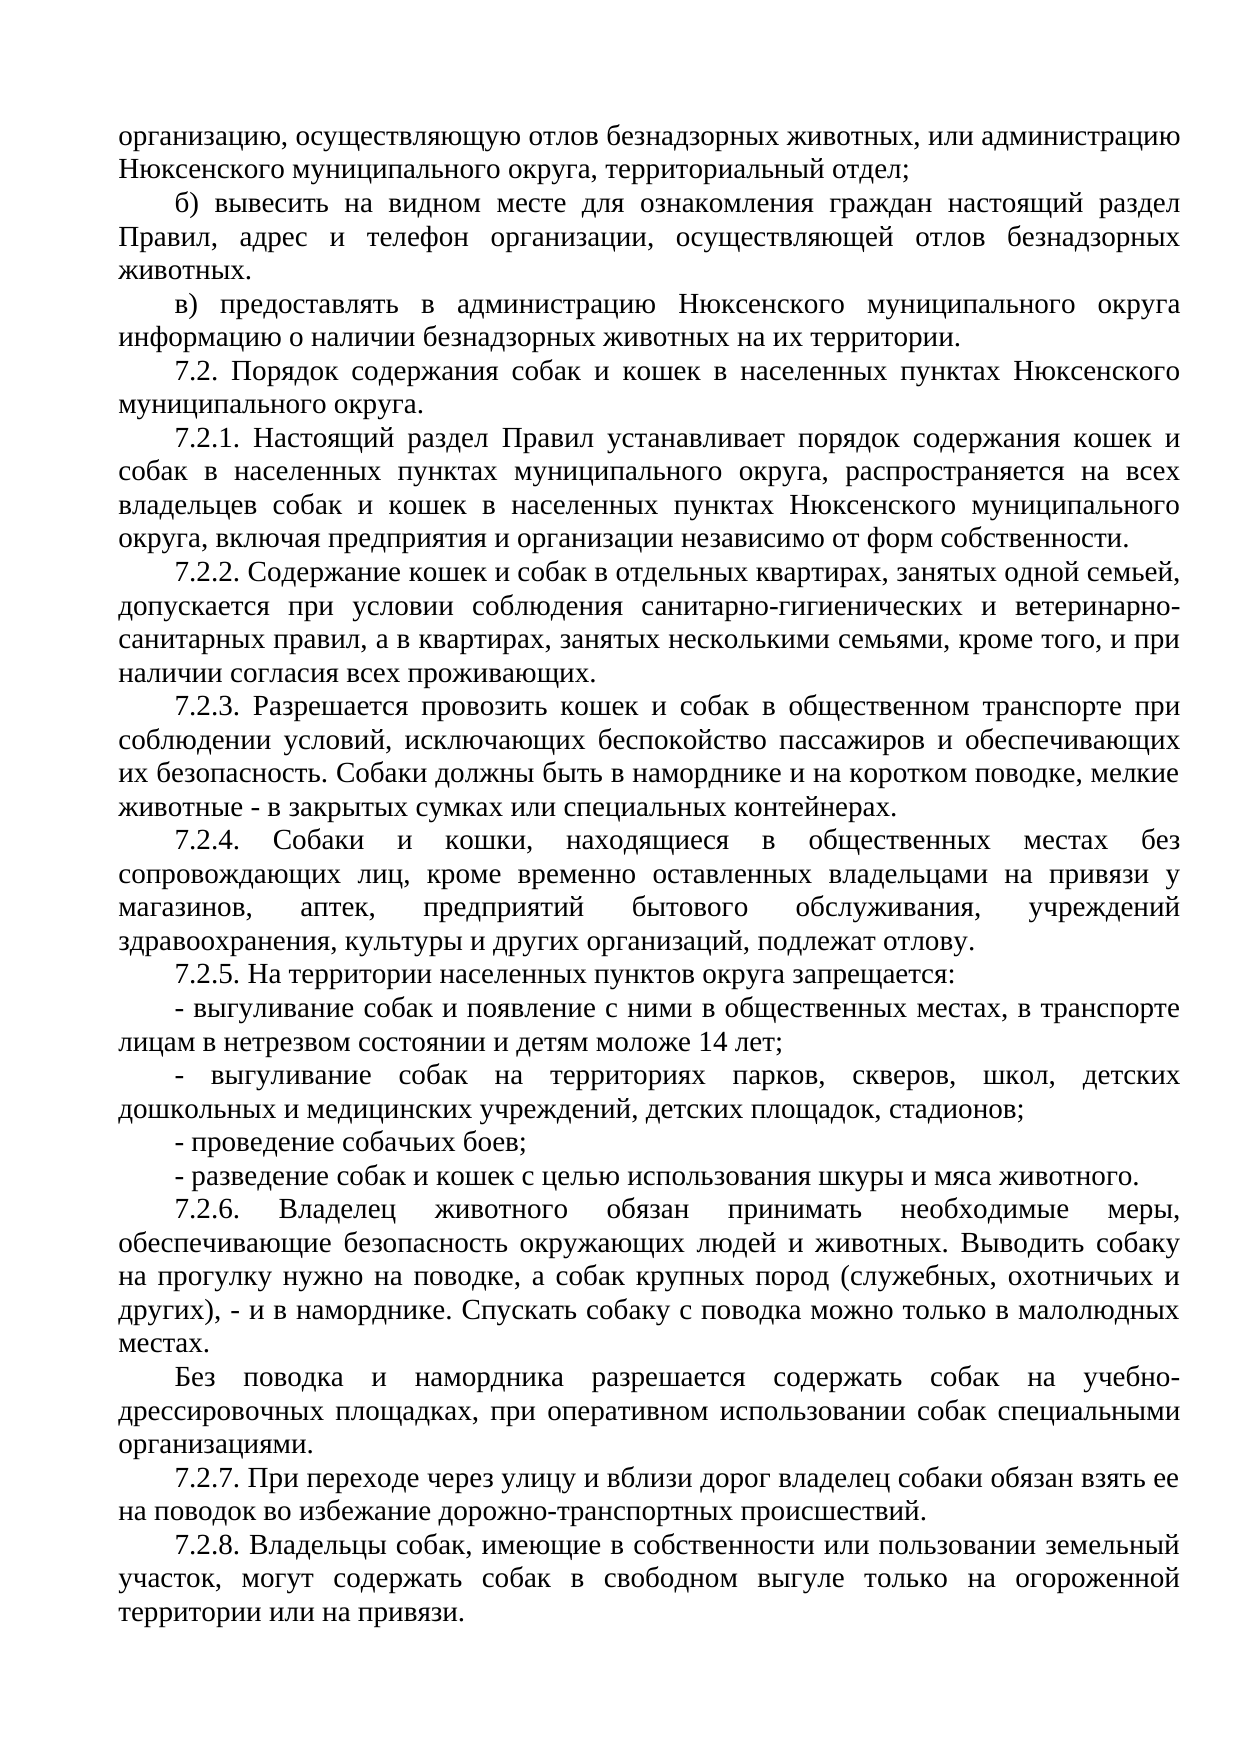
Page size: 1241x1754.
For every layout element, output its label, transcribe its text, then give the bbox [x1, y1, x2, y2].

text 7.2.3. Разрешается провозить кошек и собак в общественном транспорте при соблюдении условий, исключающих беспокойство пассажиров и обеспечивающих их безопасность. Собаки должны быть в наморднике и на коротком поводке, мелкие животные - в закрытых сумках или специальных контейнерах. [118, 688, 1181, 822]
text - разведение собак и кошек с целью использования шкуры и мяса животного. [118, 1158, 1181, 1191]
text - проведение собачьих боев; [118, 1124, 1181, 1158]
text 7.2.6. Владелец животного обязан принимать необходимые меры, обеспечивающие безопасность окружающих людей и животных. Выводить собаку на прогулку нужно на поводке, а собак крупных пород (служебных, охотничьих и других), - и в наморднике. Спускать собаку с поводка можно только в малолюдных местах. [118, 1191, 1181, 1359]
text Без поводка и намордника разрешается содержать собак на учебно-дрессировочных площадках, при оперативном использовании собак специальными организациями. [118, 1359, 1181, 1460]
text в) предоставлять в администрацию Нюксенского муниципального округа информацию о наличии безнадзорных животных на их территории. [118, 286, 1181, 353]
text 7.2.8. Владельцы собак, имеющие в собственности или пользовании земельный участок, могут содержать собак в свободном выгуле только на огороженной территории или на привязи. [118, 1527, 1181, 1627]
text - выгуливание собак и появление с ними в общественных местах, в транспорте лицам в нетрезвом состоянии и детям моложе 14 лет; [118, 990, 1181, 1057]
text б) вывесить на видном месте для ознакомления граждан настоящий раздел Правил, адрес и телефон организации, осуществляющей отлов безнадзорных животных. [118, 185, 1181, 286]
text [118, 118, 1181, 185]
text 7.2.5. На территории населенных пунктов округа запрещается: [118, 957, 1181, 990]
text - выгуливание собак на территориях парков, скверов, школ, детских дошкольных и медицинских учреждений, детских площадок, стадионов; [118, 1057, 1181, 1124]
text 7.2.7. При переходе через улицу и вблизи дорог владелец собаки обязан взять ее на поводок во избежание дорожно-транспортных происшествий. [118, 1460, 1181, 1527]
text 7.2.1. Настоящий раздел Правил устанавливает порядок содержания кошек и собак в населенных пунктах муниципального округа, распространяется на всех владельцев собак и кошек в населенных пунктах Нюксенского муниципального округа, включая предприятия и организации независимо от форм собственности. [118, 420, 1181, 554]
text 7.2. Порядок содержания собак и кошек в населенных пунктах Нюксенского муниципального округа. [118, 353, 1181, 420]
text 7.2.4. Собаки и кошки, находящиеся в общественных местах без сопровождающих лиц, кроме временно оставленных владельцами на привязи у магазинов, аптек, предприятий бытового обслуживания, учреждений здравоохранения, культуры и других организаций, подлежат отлову. [118, 822, 1181, 957]
text 7.2.2. Содержание кошек и собак в отдельных квартирах, занятых одной семьей, допускается при условии соблюдения санитарно-гигиенических и ветеринарно-санитарных правил, а в квартирах, занятых несколькими семьями, кроме того, и при наличии согласия всех проживающих. [118, 554, 1181, 688]
